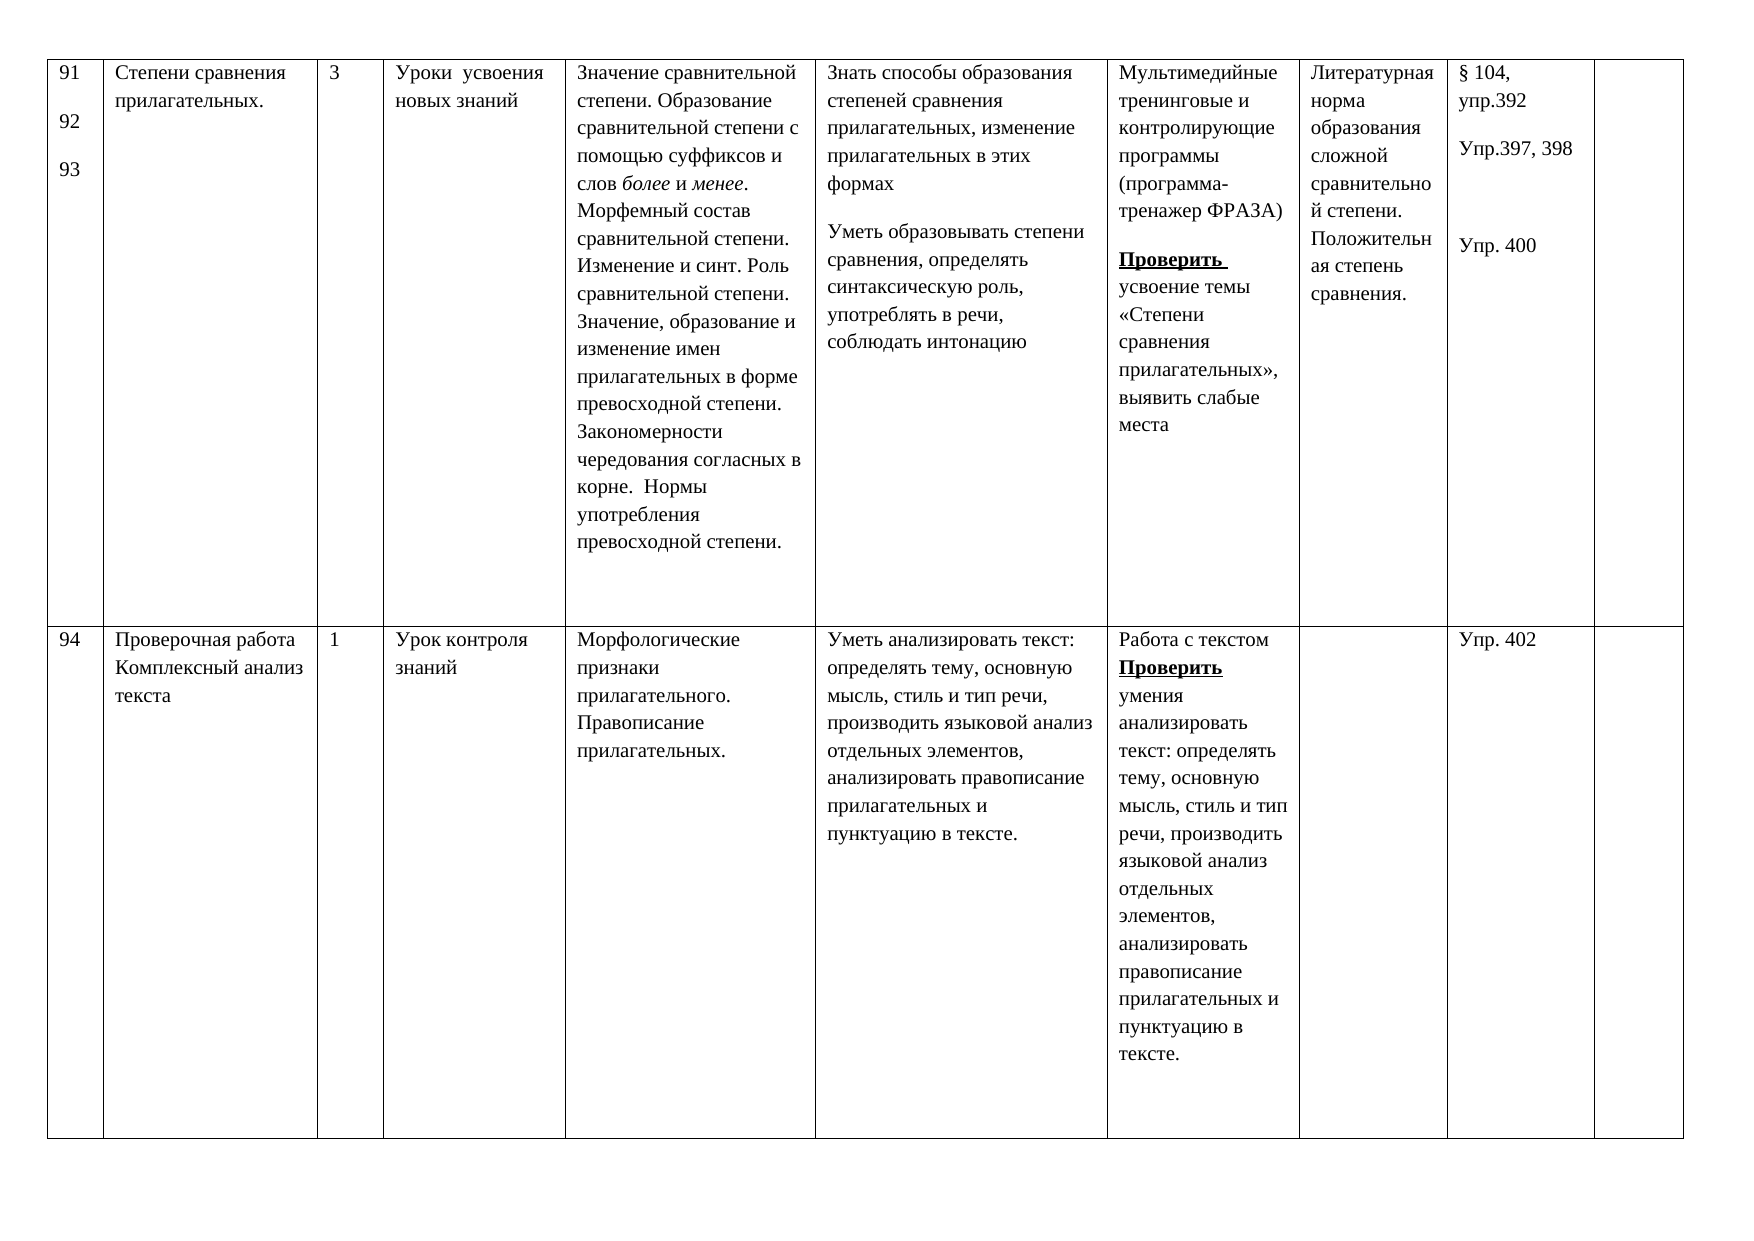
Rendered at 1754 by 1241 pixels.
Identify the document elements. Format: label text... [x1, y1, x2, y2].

table_cell § 104, упр.392 Упр.397, 398 Упр. 400 [1448, 60, 1594, 626]
table_cell 1 [318, 627, 383, 1138]
table_cell [1300, 627, 1447, 1138]
table_cell Проверочная работа Комплексный анализ текста [104, 627, 317, 1138]
table_cell 91 92 93 [48, 60, 103, 626]
table_cell Мультимедийные тренинговые и контролирующие программы (программа-тренажер ФРАЗА) Проверить усвоение темы «Степени сравнения прилагательных», выявить слабые места [1108, 60, 1299, 626]
table_cell [1595, 627, 1683, 1138]
table_cell Работа с текстом Проверить умения анализировать текст: определять тему, основную мысль, стиль и тип речи, производить языковой анализ отдельных элементов, анализировать правописание прилагательных и пунктуацию в тексте. [1108, 627, 1299, 1138]
table_cell Знать способы образования степеней сравнения прилагательных, изменение прилагательных в этих формах Уметь образовывать степени сравнения, определять синтаксическую роль, употреблять в речи, соблюдать интонацию [816, 60, 1107, 626]
table_cell 94 [48, 627, 103, 1138]
table_cell Морфологические признаки прилагательного. Правописание прилагательных. [566, 627, 815, 1138]
table_cell Литературная норма образования сложной сравнительной степени. Положительная степень сравнения. [1300, 60, 1447, 626]
table_cell 3 [318, 60, 383, 626]
table_cell Урок контроля знаний [384, 627, 565, 1138]
table_cell Уметь анализировать текст: определять тему, основную мысль, стиль и тип речи, производить языковой анализ отдельных элементов, анализировать правописание прилагательных и пунктуацию в тексте. [816, 627, 1107, 1138]
table_cell [1595, 60, 1683, 626]
table_cell Уроки усвоения новых знаний [384, 60, 565, 626]
table_cell Степени сравнения прилагательных. [104, 60, 317, 626]
table_cell Упр. 402 [1448, 627, 1594, 1138]
table_cell Значение сравнительной степени. Образование сравнительной степени с помощью суффиксов и слов более и менее. Морфемный состав сравнительной степени. Изменение и синт. Роль сравнительной степени. Значение, образование и изменение имен прилагательных в форме превосходной степени. Закономерности чередования согласных в корне. Нормы употребления превосходной степени. [566, 60, 815, 626]
